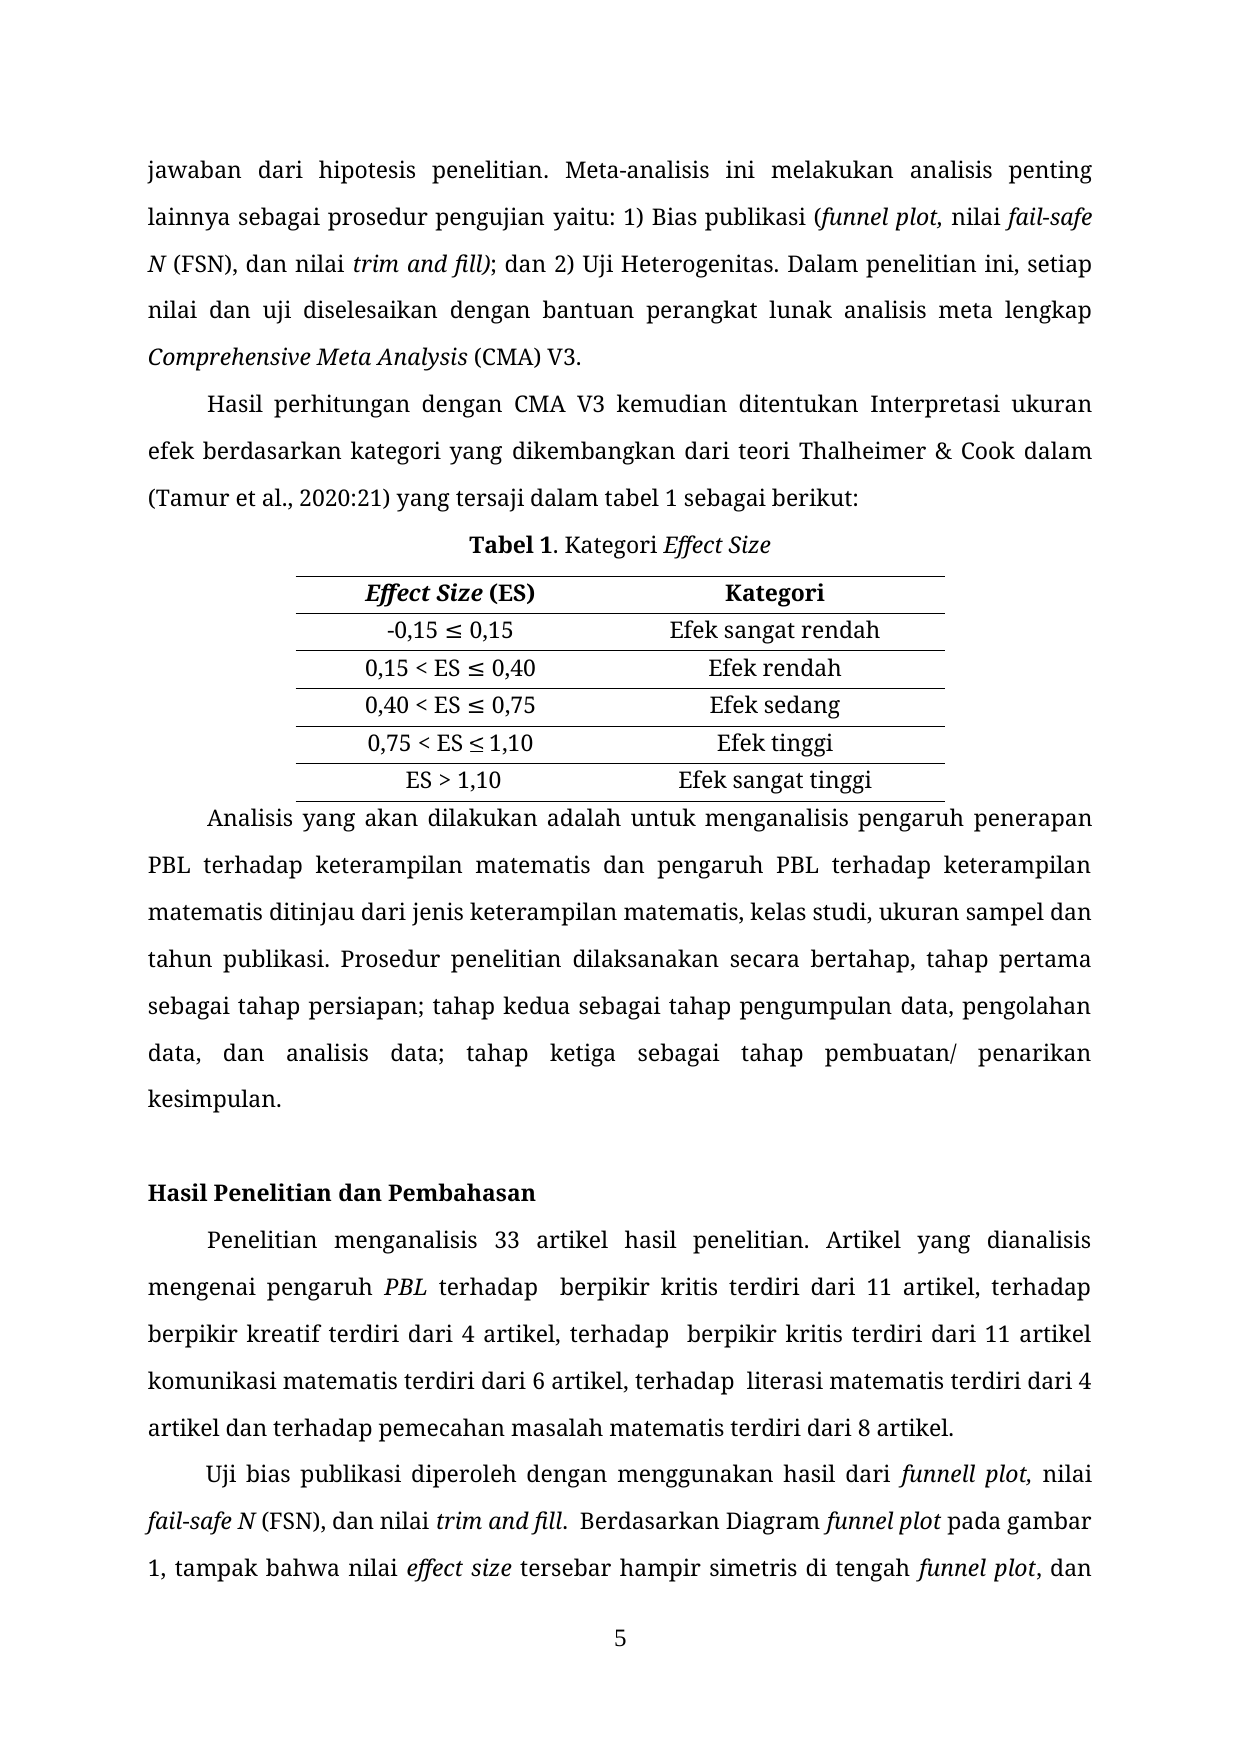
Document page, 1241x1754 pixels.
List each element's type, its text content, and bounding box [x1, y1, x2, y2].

table_cell Efek tinggi [605, 727, 945, 763]
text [148, 1458, 1092, 1583]
table_cell 0,15 < ES ≤ 0,40 [296, 651, 605, 688]
table_cell -0,15 ≤ 0,15 [296, 614, 605, 650]
table_cell Efek sangat rendah [605, 614, 945, 650]
table_header Kategori [605, 577, 945, 613]
text Tabel 1. Kategori Effect Size [148, 529, 1092, 560]
text Analisis yang akan dilakukan adalah untuk menganalisis pengaruh penerapan PBL terhadap keterampilan matematis dan pengaruh PBL terhadap keterampilan matematis ditinjau dari jenis keterampilan matematis, kelas studi, ukuran sampel dan tahun publikasi. Prosedur penelitian dilaksanakan secara bertahap, tahap pertama sebagai tahap persiapan; tahap kedua sebagai tahap pengumpulan data, pengolahan data, dan analisis data; tahap ketiga sebagai tahap pembuatan/ penarikan kesimpulan. [148, 802, 1092, 1114]
table_header Effect Size (ES) [296, 577, 605, 613]
table_cell Efek sedang [605, 689, 945, 726]
text Hasil Penelitian dan Pembahasan [148, 1177, 1092, 1208]
table_cell 0,75 < ES 1,10 [296, 727, 605, 763]
picture [469, 737, 484, 752]
table_cell 0,40 < ES ≤ 0,75 [296, 689, 605, 726]
table_cell ES > 1,10 [296, 764, 605, 801]
text Penelitian menganalisis 33 artikel hasil penelitian. Artikel yang dianalisis mengenai pengaruh PBL terhadap berpikir kritis terdiri dari 11 artikel, terhadap berpikir kreatif terdiri dari 4 artikel, terhadap berpikir kritis terdiri dari 11 artikel komunikasi matematis terdiri dari 6 artikel, terhadap literasi matematis terdiri dari 4 artikel dan terhadap pemecahan masalah matematis terdiri dari 8 artikel. [148, 1224, 1092, 1443]
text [148, 154, 1092, 373]
table_cell Efek rendah [605, 651, 945, 688]
text Hasil perhitungan dengan CMA V3 kemudian ditentukan Interpretasi ukuran efek berdasarkan kategori yang dikembangkan dari teori Thalheimer & Cook dalam (Tamur et al., 2020:21) yang tersaji dalam tabel 1 sebagai berikut: [148, 388, 1092, 513]
table_cell Efek sangat tinggi [605, 764, 945, 801]
